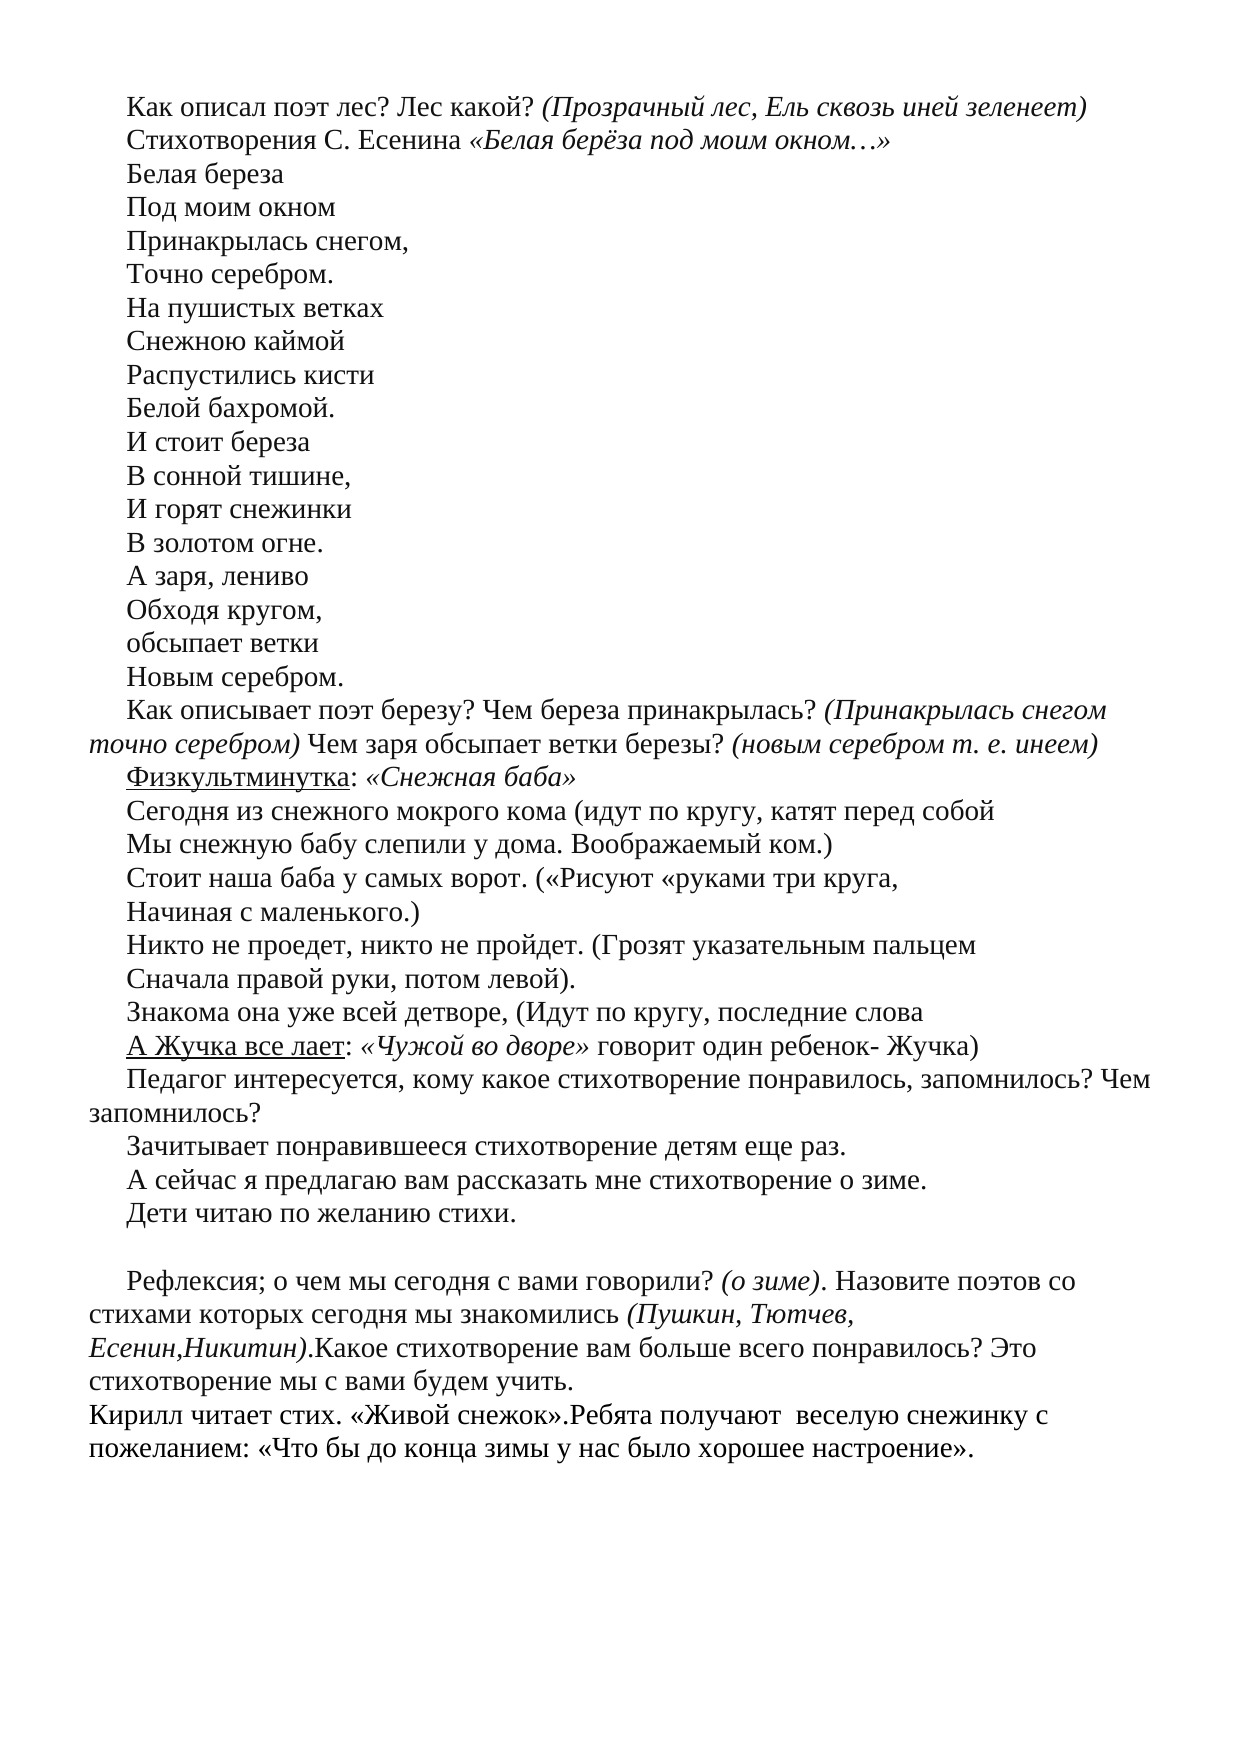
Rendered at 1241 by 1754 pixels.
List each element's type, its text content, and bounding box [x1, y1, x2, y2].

text Начиная с маленького.) [89, 894, 1152, 927]
text Снежною каймой [89, 323, 1152, 357]
text И стоит береза [89, 424, 1152, 458]
text Стоит наша баба у самых ворот. («Рисуют «руками три круга, [89, 860, 1152, 894]
text Рефлексия; о чем мы сегодня с вами говорили? (о зиме). Назовите поэтов со стихами которых сегодня мы знакомились (Пушкин, Тютчев, Есенин,Никитин).Какое стихотворение вам больше всего понравилось? Это стихотворение мы с вами будем учить. [89, 1263, 1152, 1397]
text Белой бахромой. [89, 391, 1152, 424]
text Принакрылась снегом, [89, 223, 1152, 256]
text Сегодня из снежного мокрого кома (идут по кругу, катят перед собой [89, 793, 1152, 827]
text В золотом огне. [89, 525, 1152, 558]
text А заря, лениво [89, 558, 1152, 592]
text В сонной тишине, [89, 458, 1152, 491]
text Никто не проедет, никто не пройдет. (Грозят указательным пальцем [89, 927, 1152, 961]
text Как описал поэт лес? Лес какой? (Прозрачный лес, Ель сквозь иней зеленеет) [89, 89, 1152, 122]
text Стихотворения С. Есенина «Белая берёза под моим окном…» [89, 122, 1152, 156]
text Распустились кисти [89, 357, 1152, 391]
text А Жучка все лает: «Чужой во дворе» говорит один ребенок- Жучка) [89, 1028, 1152, 1061]
text Под моим окном [89, 189, 1152, 223]
text Белая береза [89, 156, 1152, 189]
text А сейчас я предлагаю вам рассказать мне стихотворение о зиме. [89, 1162, 1152, 1196]
text Точно серебром. [89, 256, 1152, 290]
text Педагог интересуется, кому какое стихотворение понравилось, запомнилось? Чем запомнилось? [89, 1061, 1152, 1128]
text Зачитывает понравившееся стихотворение детям еще раз. [89, 1128, 1152, 1162]
text И горят снежинки [89, 491, 1152, 525]
text Дети читаю по желанию стихи. [89, 1196, 1152, 1229]
text Обходя кругом, [89, 592, 1152, 625]
text Сначала правой руки, потом левой). [89, 961, 1152, 994]
text Физкультминутка: «Снежная баба» [89, 759, 1152, 793]
text Как описывает поэт березу? Чем береза принакрылась? (Принакрылась снегом точно серебром) Чем заря обсыпает ветки березы? (новым серебром т. е. инеем) [89, 692, 1152, 759]
text На пушистых ветках [89, 290, 1152, 323]
text обсыпает ветки [89, 625, 1152, 659]
text Новым серебром. [89, 659, 1152, 692]
text Кирилл читает стих. «Живой снежок».Ребята получают веселую снежинку с пожеланием: «Что бы до конца зимы у нас было хорошее настроение». [89, 1397, 1152, 1464]
text Мы снежную бабу слепили у дома. Воображаемый ком.) [89, 827, 1152, 860]
text Знакома она уже всей детворе, (Идут по кругу, последние слова [89, 994, 1152, 1028]
